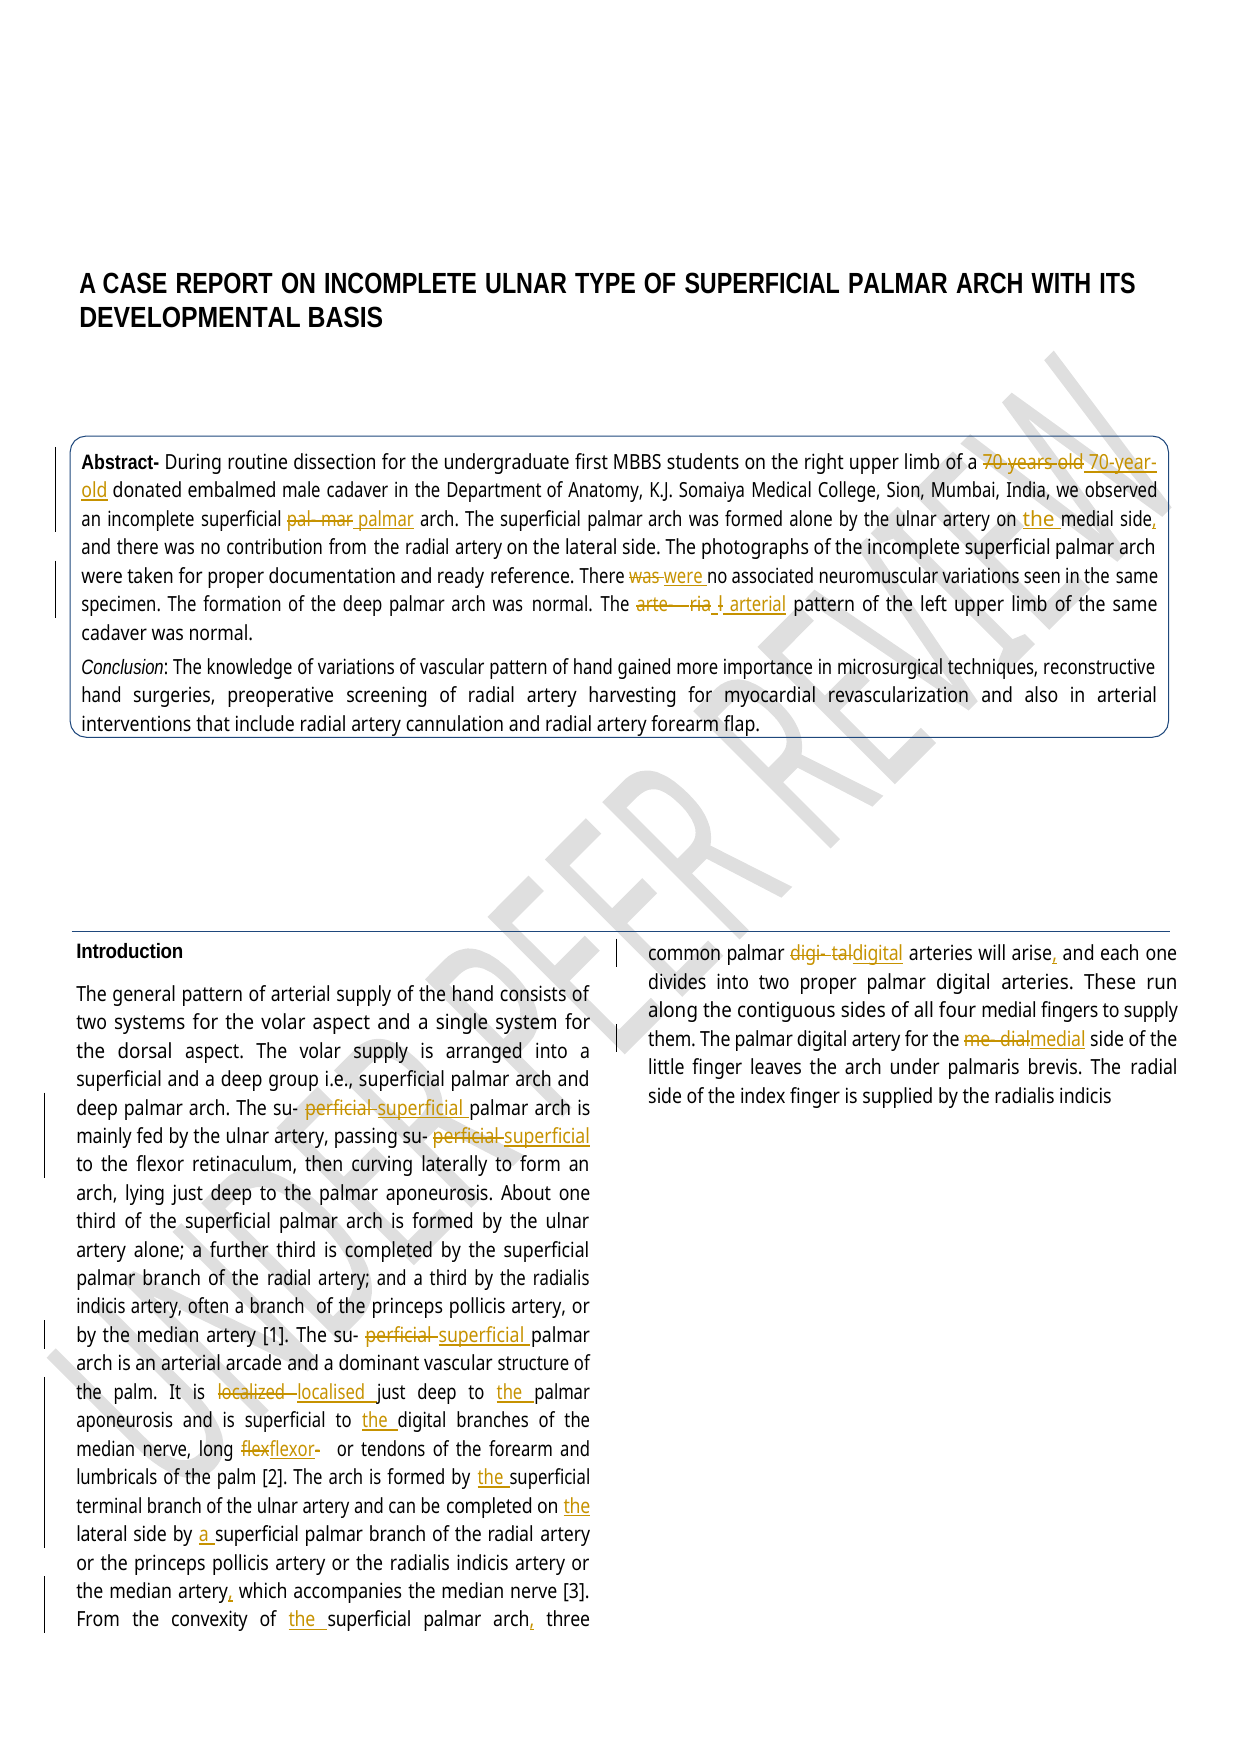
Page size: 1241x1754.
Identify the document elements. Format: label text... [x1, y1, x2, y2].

title A CASE REPORT ON INCOMPLETE ULNAR TYPE OF SUPERFICIAL PALMAR ARCH WITH ITS DEVELOPMENTAL BASIS [79, 266, 1181, 333]
text The general pattern of arterial supply of the hand consists of two systems for the volar aspect and a single system for the dorsal aspect. The volar supply is arranged into a superficial and a deep group i.e., superficial palmar arch and deep palmar arch. The su- palmar arch is mainly fed by the ulnar artery, passing su- to the flexor retinaculum, then curving laterally to form an arch, lying just deep to the palmar aponeurosis. About one third of the superficial palmar arch is formed by the ulnar artery alone; a further third is completed by the superficial palmar branch of the radial artery; and a third by the radialis indicis artery, often a branch of the princeps pollicis artery, or by the median artery [1]. The su- palmar arch is an arterial arcade and a dominant vascular structure of the palm. It is just deep to palmar aponeurosis and is superficial to digital branches of the median nerve, long or tendons of the forearm and lumbricals of the palm [2]. The arch is formed by superficial terminal branch of the ulnar artery and can be completed on lateral side by superficial palmar branch of the radial artery or the princeps pollicis artery or the radialis indicis artery or the median artery which accompanies the median nerve [3]. From the convexity of superficial palmar arch three common palmar arteries will arise and each one divides into two proper palmar digital arteries. These run along the contiguous sides of all four medial fingers to supply them. The palmar digital artery for the side of the little finger leaves the arch under palmaris brevis. The radial side of the index finger is supplied by the radialis indicis [76, 979, 590, 1633]
subtitle Introduction [76, 938, 594, 962]
